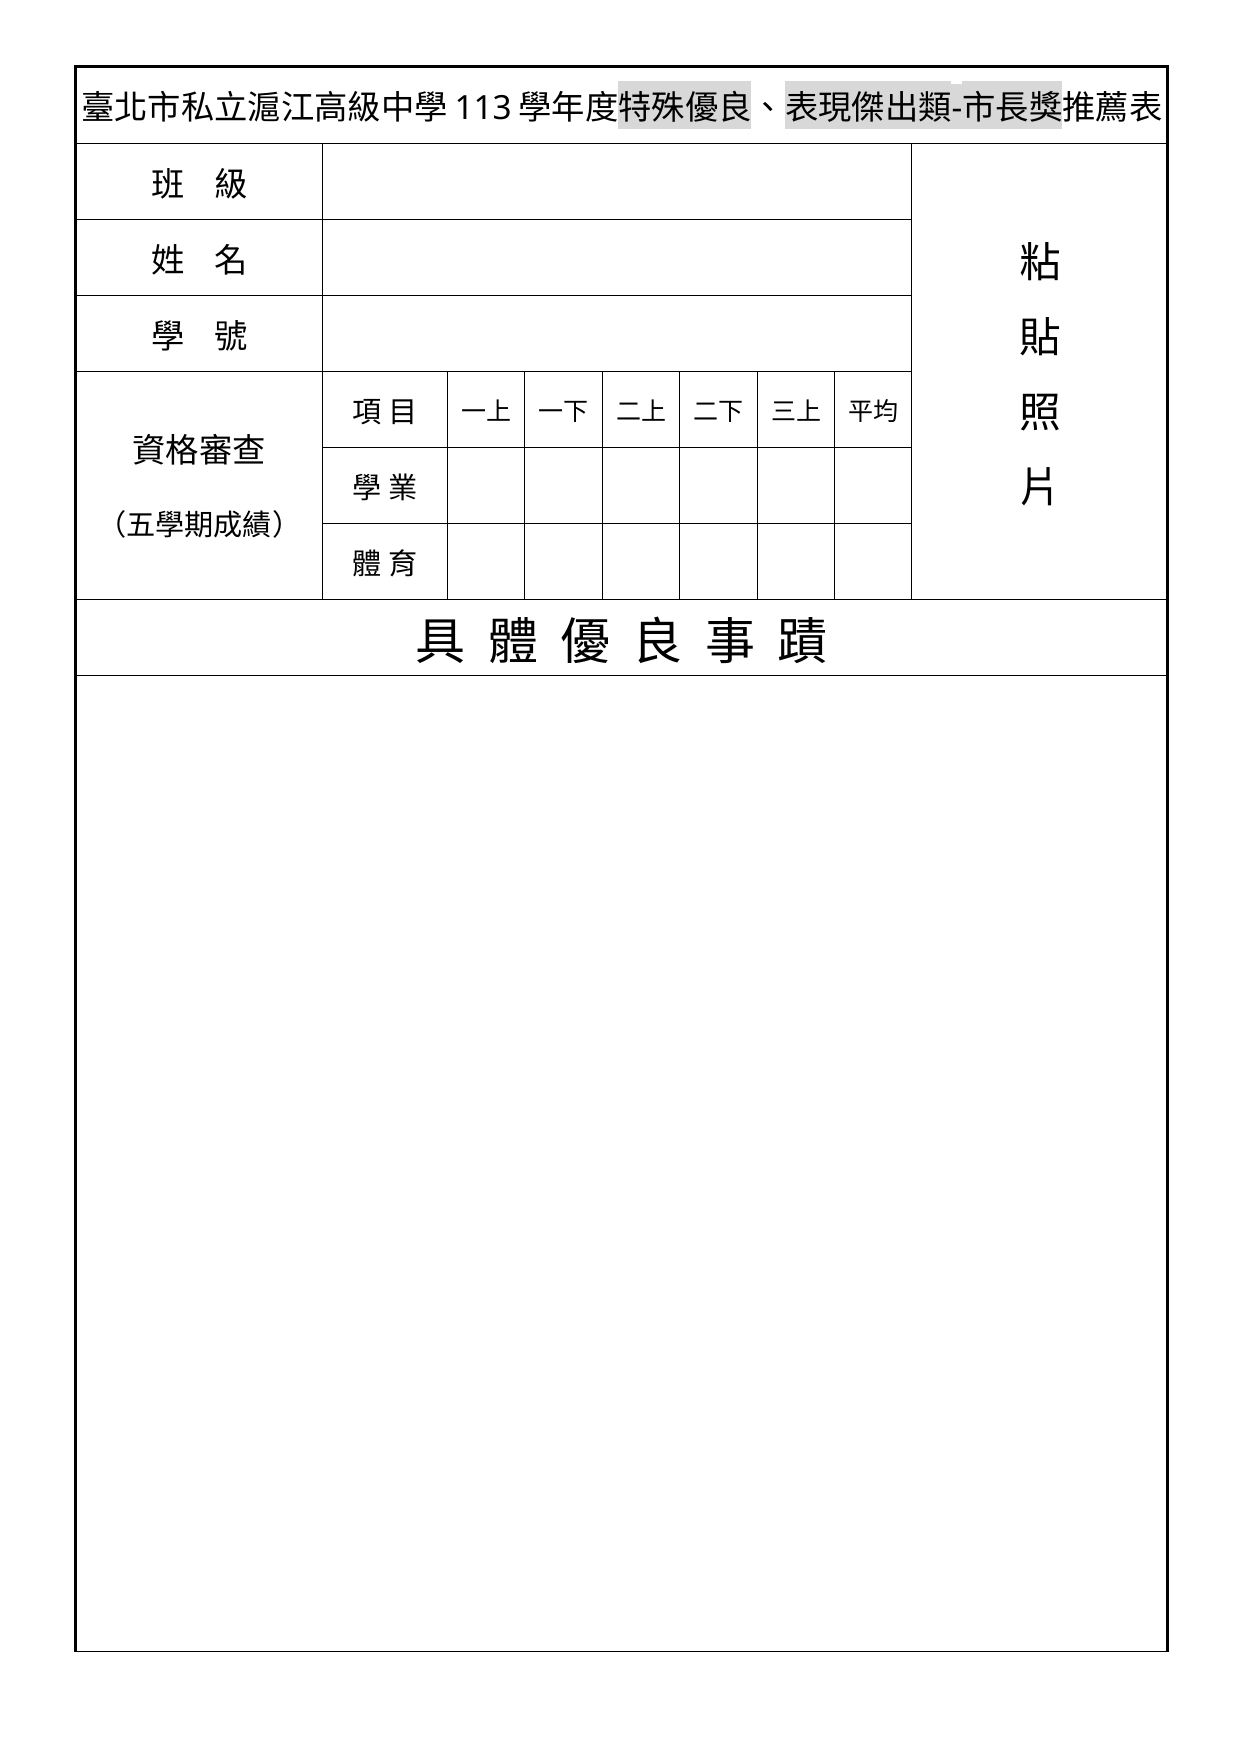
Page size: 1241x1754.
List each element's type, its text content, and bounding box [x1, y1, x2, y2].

table_cell [603, 524, 679, 599]
table_cell [680, 524, 757, 599]
table_cell [758, 524, 834, 599]
table_cell 具 體 優 良 事 蹟 [77, 600, 1166, 675]
table_cell 二上 [603, 372, 679, 447]
table_cell [77, 676, 1166, 1651]
table_cell [680, 448, 757, 523]
table_cell [448, 524, 524, 599]
table_cell 平均 [835, 372, 911, 447]
table_cell 學 業 [323, 448, 447, 523]
table_cell 一上 [448, 372, 524, 447]
table_cell [323, 220, 911, 295]
table_cell 資格審查 （五學期成績） [77, 372, 322, 599]
table_cell [835, 448, 911, 523]
table_cell 三上 [758, 372, 834, 447]
table_cell [835, 524, 911, 599]
table_cell [758, 448, 834, 523]
table_cell [603, 448, 679, 523]
table_cell 項 目 [323, 372, 447, 447]
table_cell [525, 448, 602, 523]
table_header 臺北市私立滬江高級中學113學年度特殊優良、表現傑出類-市長獎推薦表 [77, 68, 1166, 143]
table_cell [323, 296, 911, 371]
table_cell 一下 [525, 372, 602, 447]
table_cell [448, 448, 524, 523]
table_cell 體 育 [323, 524, 447, 599]
table_cell 粘 貼 照 片 [912, 144, 1166, 599]
table_cell [323, 144, 911, 219]
table_cell [525, 524, 602, 599]
table_cell 二下 [680, 372, 757, 447]
table_cell 姓 名 [77, 220, 322, 295]
table_cell 學 號 [77, 296, 322, 371]
table_cell 班 級 [77, 144, 322, 219]
